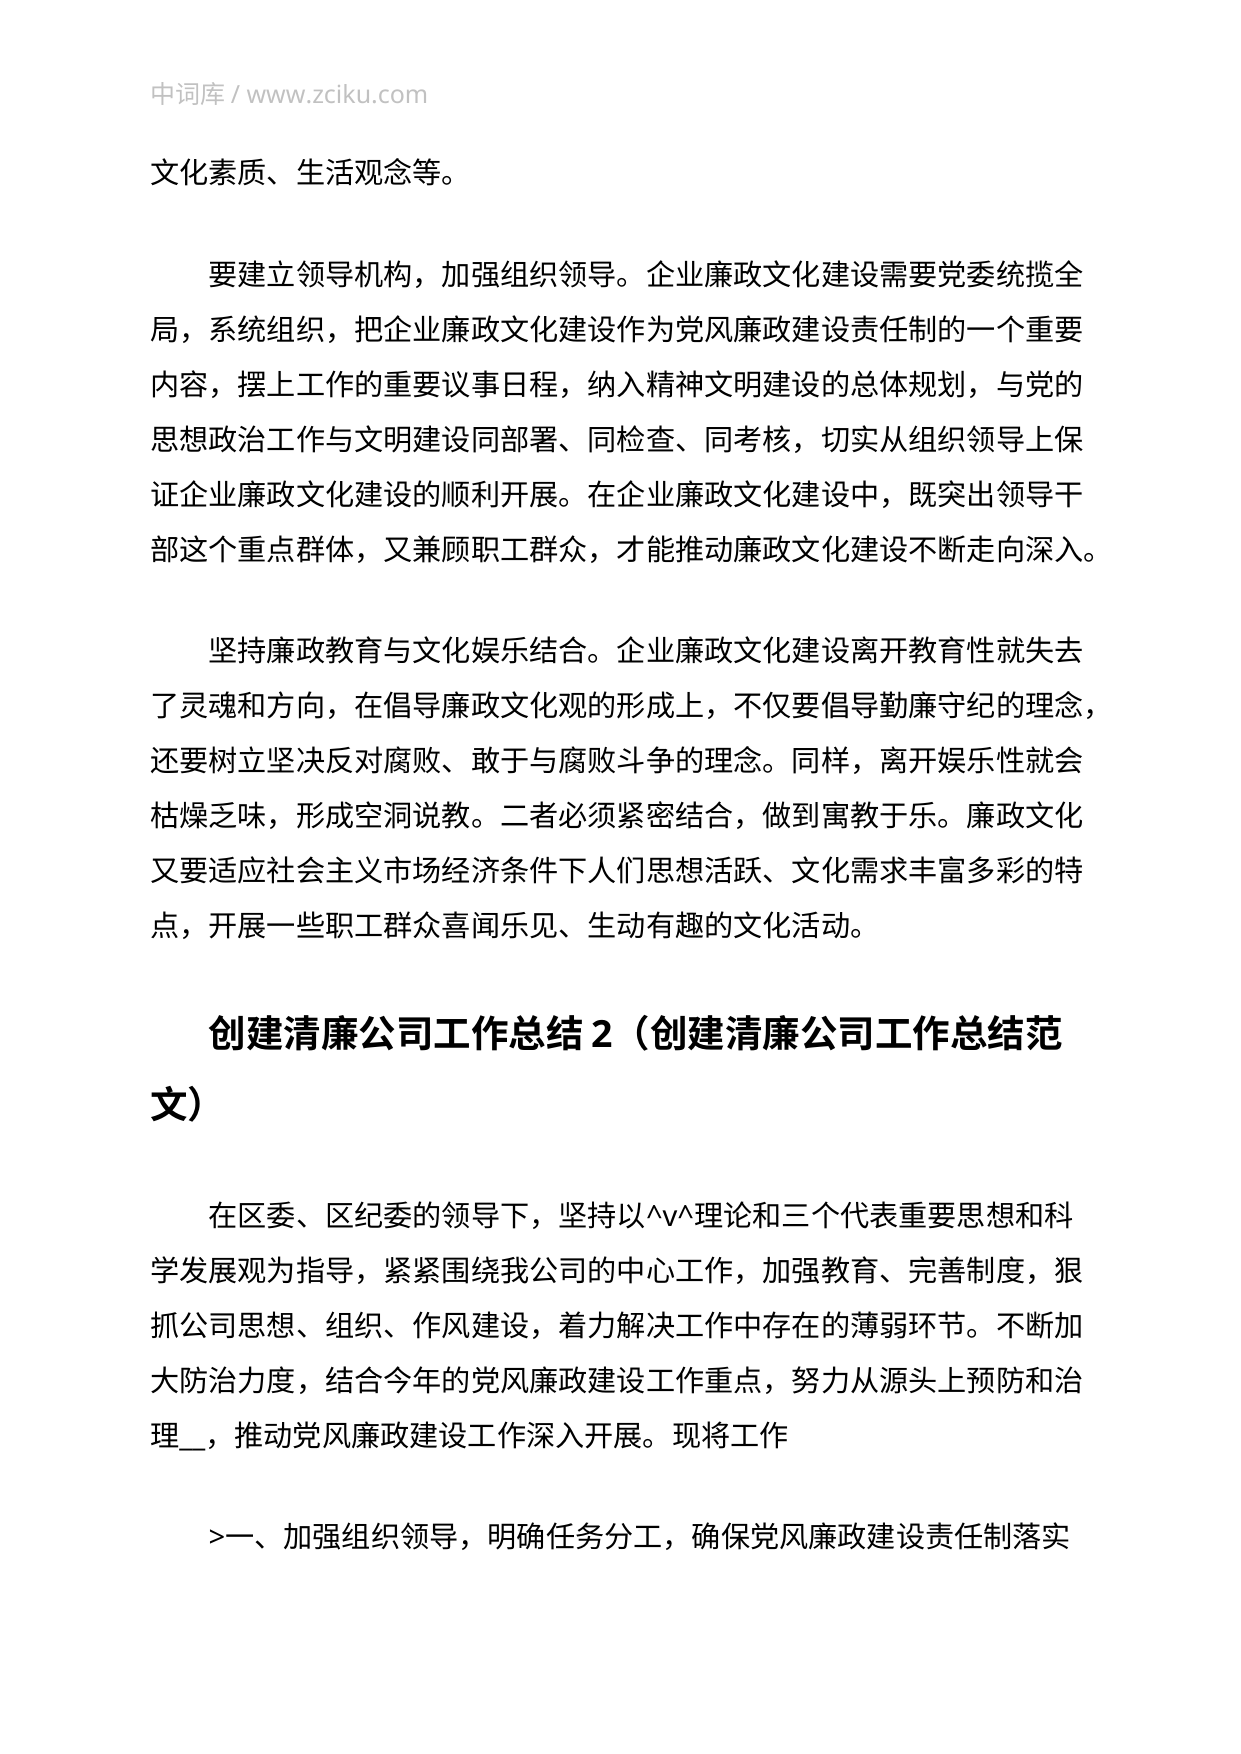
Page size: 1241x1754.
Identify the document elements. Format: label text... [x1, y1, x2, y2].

text 要建立领导机构，加强组织领导。企业廉政文化建设需要党委统揽全局，系统组织，把企业廉政文化建设作为党风廉政建设责任制的一个重要内容，摆上工作的重要议事日程，纳入精神文明建设的总体规划，与党的思想政治工作与文明建设同部署、同检查、同考核，切实从组织领导上保证企业廉政文化建设的顺利开展。在企业廉政文化建设中，既突出领导干部这个重点群体，又兼顾职工群众，才能推动廉政文化建设不断走向深入。 [150, 252, 1090, 568]
text 在区委、区纪委的领导下，坚持以^v^理论和三个代表重要思想和科学发展观为指导，紧紧围绕我公司的中心工作，加强教育、完善制度，狠抓公司思想、组织、作风建设，着力解决工作中存在的薄弱环节。不断加大防治力度，结合今年的党风廉政建设工作重点，努力从源头上预防和治理__，推动党风廉政建设工作深入开展。现将工作 [150, 1192, 1090, 1454]
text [150, 1514, 1090, 1556]
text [150, 150, 1090, 192]
text 创建清廉公司工作总结2（创建清廉公司工作总结范文） [150, 1004, 1090, 1129]
text 坚持廉政教育与文化娱乐结合。企业廉政文化建设离开教育性就失去了灵魂和方向，在倡导廉政文化观的形成上，不仅要倡导勤廉守纪的理念，还要树立坚决反对腐败、敢于与腐败斗争的理念。同样，离开娱乐性就会枯燥乏味，形成空洞说教。二者必须紧密结合，做到寓教于乐。廉政文化又要适应社会主义市场经济条件下人们思想活跃、文化需求丰富多彩的特点，开展一些职工群众喜闻乐见、生动有趣的文化活动。 [150, 628, 1090, 945]
